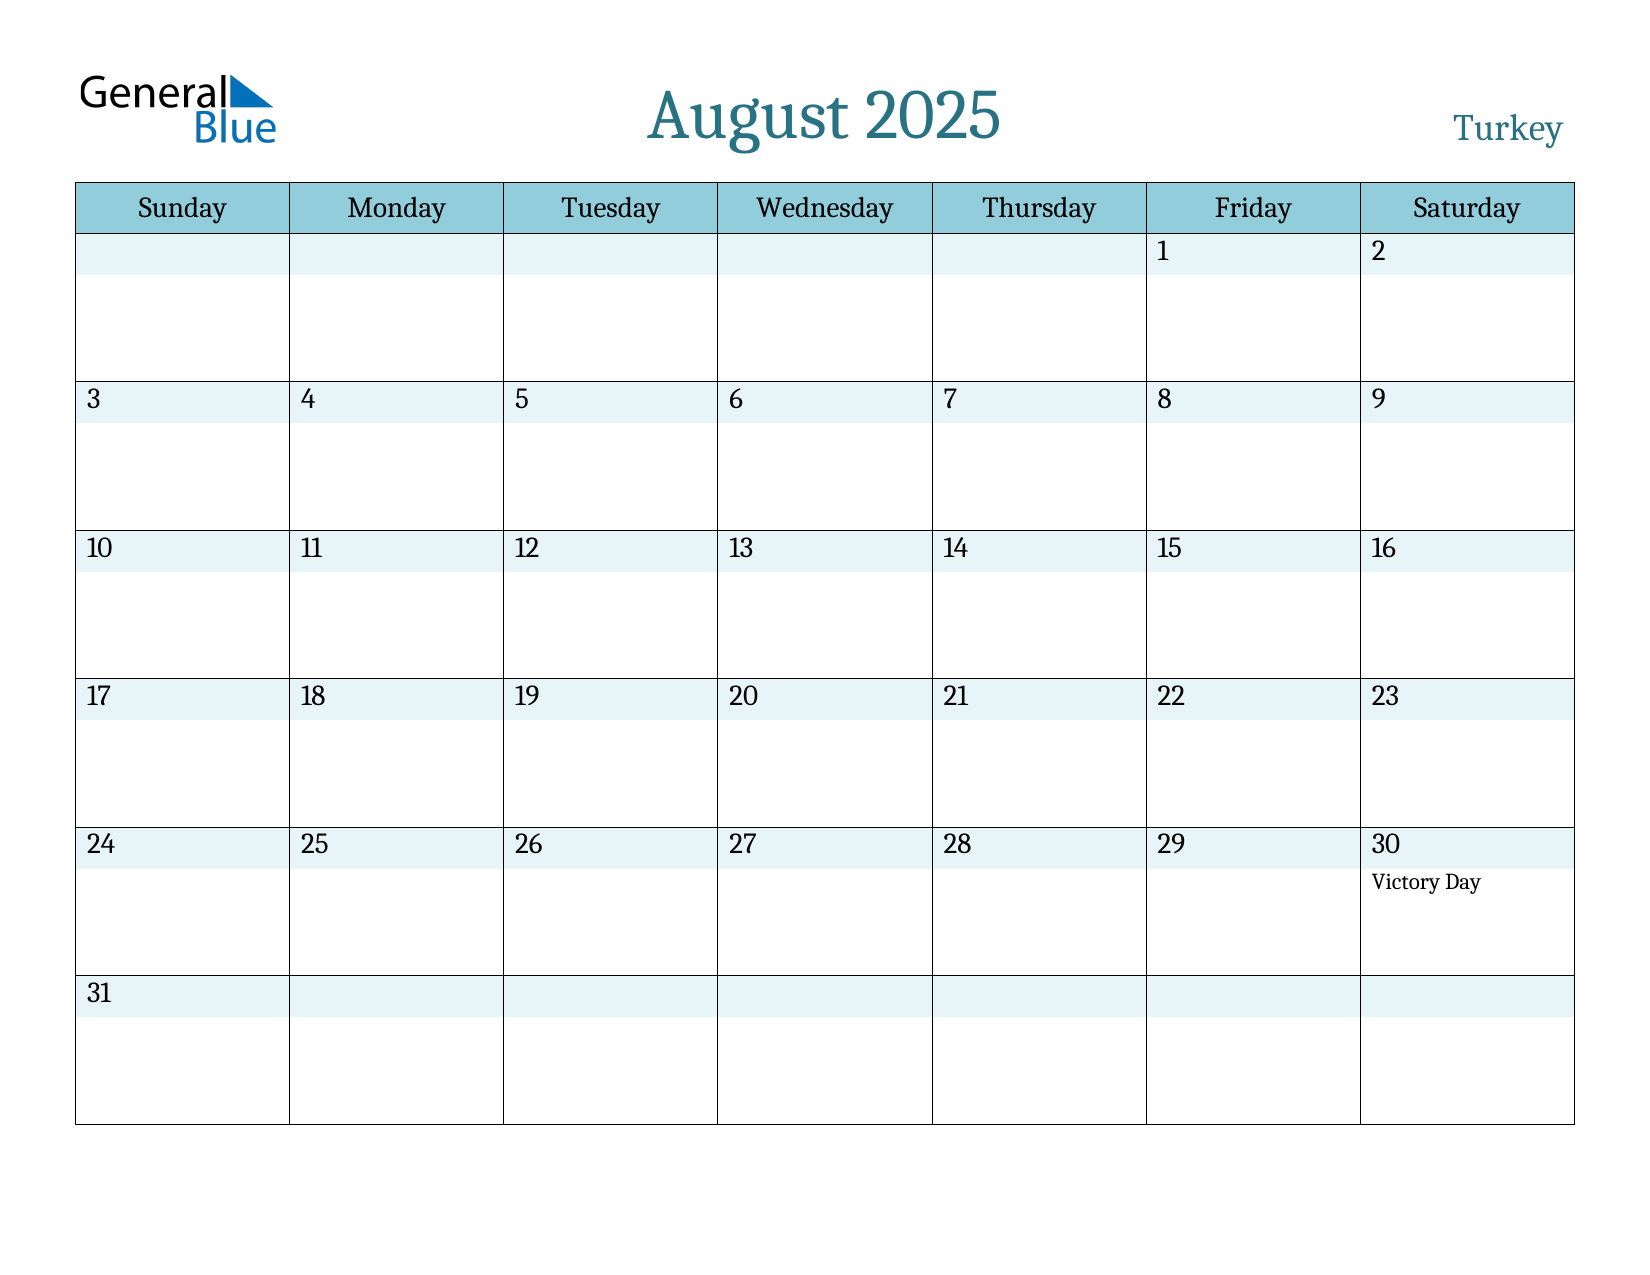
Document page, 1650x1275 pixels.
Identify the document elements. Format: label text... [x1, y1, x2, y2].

table_cell 25 [290, 828, 503, 869]
table_cell 8 [1147, 382, 1360, 423]
table_cell 6 [718, 382, 932, 423]
table_cell 4 [290, 382, 503, 423]
table_cell 19 [504, 679, 717, 720]
table_cell [1147, 720, 1360, 827]
table_cell [504, 275, 717, 381]
table_cell [76, 275, 289, 381]
table_cell [1361, 720, 1574, 827]
table_cell 16 [1361, 531, 1574, 572]
table_cell [504, 234, 717, 275]
table_cell 10 [76, 531, 289, 572]
table_cell [1361, 976, 1574, 1017]
table_cell [933, 423, 1146, 530]
table_cell [290, 720, 503, 827]
table_cell 9 [1361, 382, 1574, 423]
table_cell 31 [76, 976, 289, 1017]
table_cell 28 [933, 828, 1146, 869]
table_cell 30 [1361, 828, 1574, 869]
table_cell [504, 720, 717, 827]
table_cell 13 [718, 531, 932, 572]
table_cell [504, 869, 717, 975]
table_cell Tuesday [504, 183, 717, 233]
table_cell [1147, 976, 1360, 1017]
table_cell [290, 423, 503, 530]
table_cell [504, 1017, 717, 1123]
table_cell 24 [76, 828, 289, 869]
table_cell 17 [76, 679, 289, 720]
table_cell [718, 234, 932, 275]
table_cell 29 [1147, 828, 1360, 869]
table_cell 15 [1147, 531, 1360, 572]
table_cell [504, 572, 717, 678]
table_cell 2 [1361, 234, 1574, 275]
table_cell 12 [504, 531, 717, 572]
table_cell [933, 976, 1146, 1017]
table_cell [76, 869, 289, 975]
table_cell [1361, 1017, 1574, 1123]
table_cell [933, 234, 1146, 275]
table_cell [718, 275, 932, 381]
table_cell [933, 275, 1146, 381]
table_cell [1147, 869, 1360, 975]
table_cell 27 [718, 828, 932, 869]
table_cell 5 [504, 382, 717, 423]
table_cell [1147, 423, 1360, 530]
table_cell 1 [1147, 234, 1360, 275]
table_cell [718, 1017, 932, 1123]
table_cell [290, 572, 503, 678]
table_cell [290, 234, 503, 275]
table_cell 20 [718, 679, 932, 720]
table_cell [718, 720, 932, 827]
table_cell [1147, 1017, 1360, 1123]
table_cell [290, 976, 503, 1017]
table_cell 11 [290, 531, 503, 572]
table_cell [718, 976, 932, 1017]
table_cell 22 [1147, 679, 1360, 720]
table_cell [933, 1017, 1146, 1123]
table_cell Monday [290, 183, 503, 233]
table_cell [1147, 275, 1360, 381]
table_cell Victory Day [1361, 869, 1574, 975]
table_header [76, 75, 503, 182]
table_cell [933, 720, 1146, 827]
table_cell [290, 275, 503, 381]
table_cell Friday [1147, 183, 1360, 233]
table_cell [76, 720, 289, 827]
table_header August 2025 [504, 75, 1146, 182]
table_cell 21 [933, 679, 1146, 720]
table_cell 18 [290, 679, 503, 720]
table_cell 26 [504, 828, 717, 869]
table_cell 23 [1361, 679, 1574, 720]
table_cell 7 [933, 382, 1146, 423]
table_cell [718, 423, 932, 530]
table_cell [1361, 275, 1574, 381]
table_cell [76, 423, 289, 530]
table_cell [933, 572, 1146, 678]
table_cell [718, 869, 932, 975]
table_cell [76, 572, 289, 678]
table_cell [1361, 572, 1574, 678]
table_cell [290, 1017, 503, 1123]
table_cell [504, 423, 717, 530]
picture [80, 75, 276, 143]
table_cell [76, 1017, 289, 1123]
table_cell [933, 869, 1146, 975]
table_cell Sunday [76, 183, 289, 233]
table_cell [504, 976, 717, 1017]
table_cell 3 [76, 382, 289, 423]
table_cell [76, 234, 289, 275]
table_cell Thursday [933, 183, 1146, 233]
table_cell [290, 869, 503, 975]
table_cell [718, 572, 932, 678]
table_header Turkey [1146, 75, 1574, 182]
table_cell 14 [933, 531, 1146, 572]
table_cell [1147, 572, 1360, 678]
table_cell Saturday [1361, 183, 1574, 233]
table_cell Wednesday [718, 183, 932, 233]
table_cell [1361, 423, 1574, 530]
